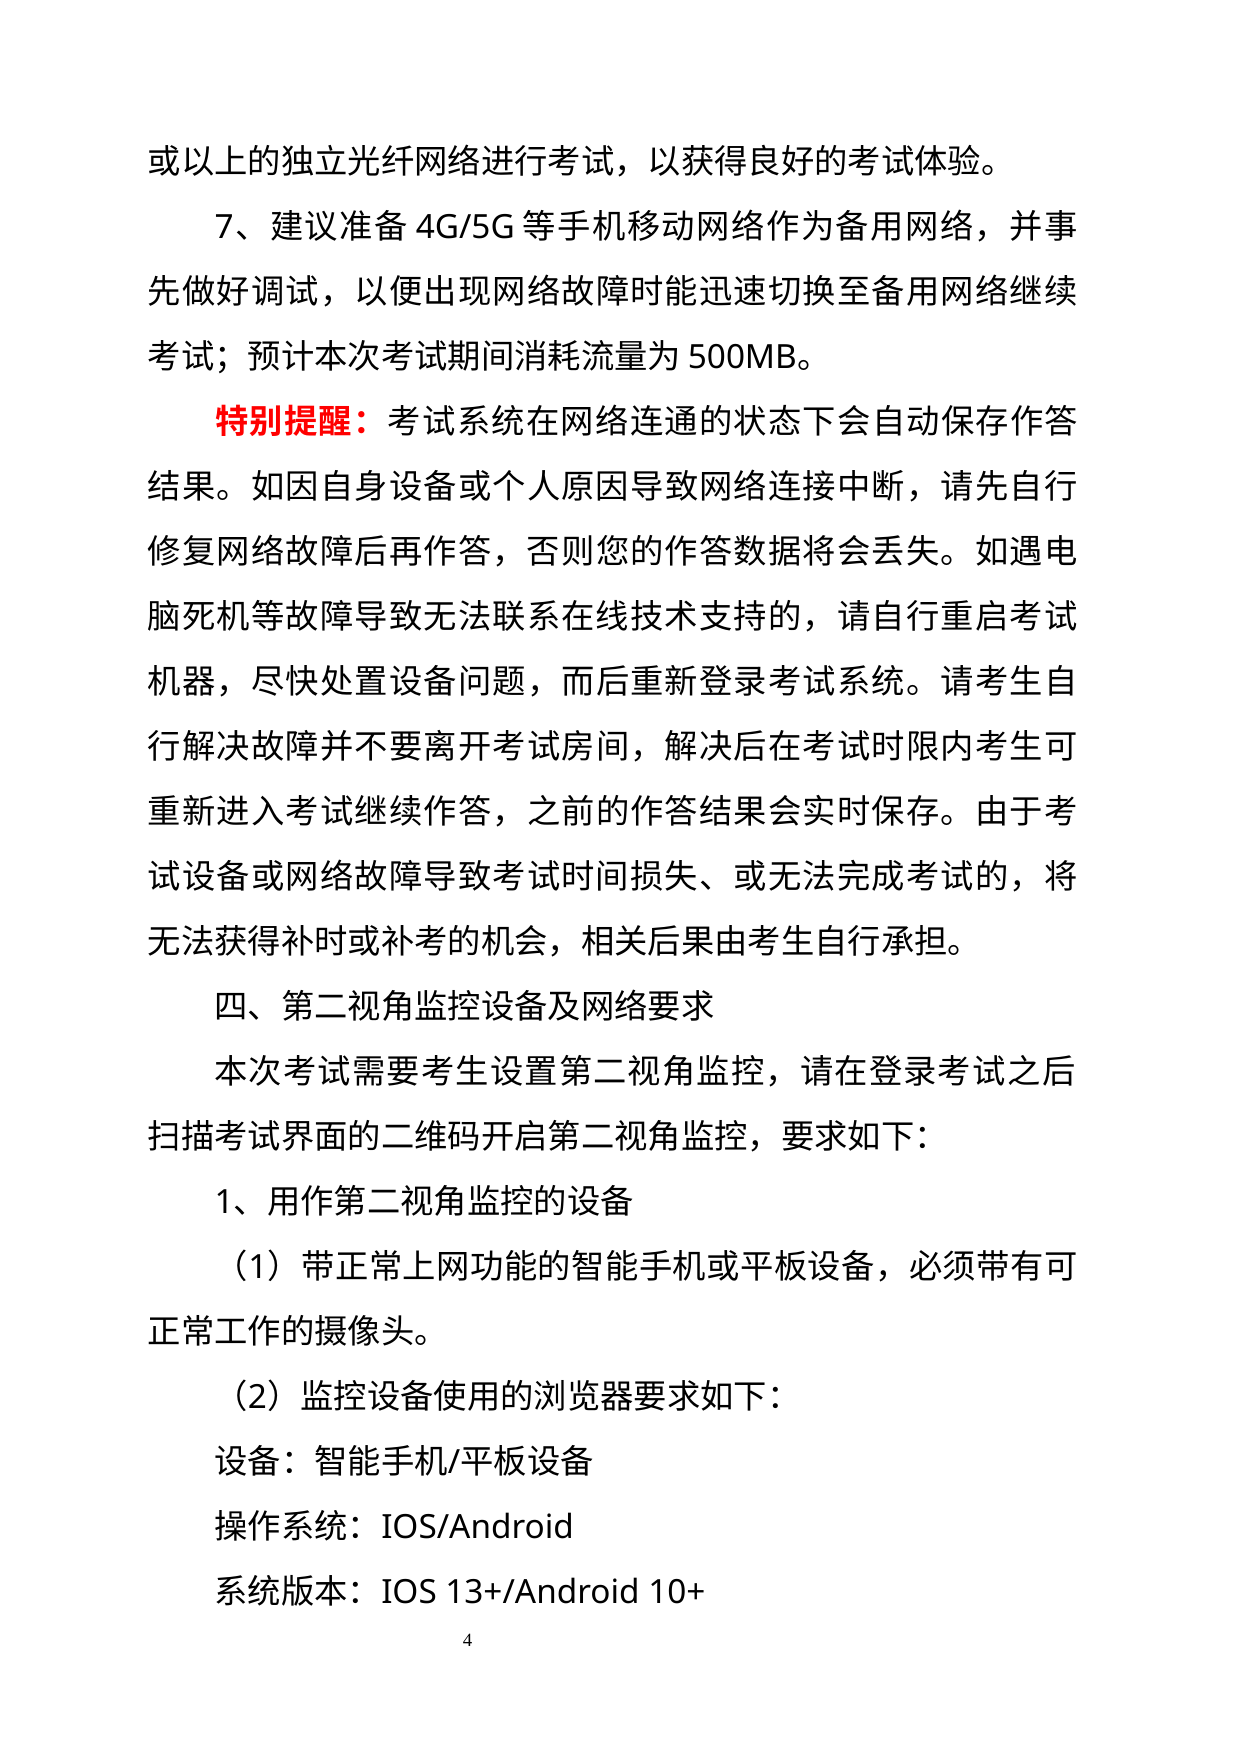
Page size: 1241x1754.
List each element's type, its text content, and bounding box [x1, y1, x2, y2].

text 7、建议准备4G/5G等手机移动网络作为备用网络，并事先做好调试，以便出现网络故障时能迅速切换至备用网络继续考试；预计本次考试期间消耗流量为500MB。 [148, 191, 1078, 386]
text 操作系统：IOS/Android [148, 1491, 1078, 1556]
text 系统版本：IOS 13+/Android 10+ [148, 1556, 1078, 1621]
text 设备：智能手机/平板设备 [148, 1426, 1078, 1491]
text （2）监控设备使用的浏览器要求如下： [148, 1361, 1078, 1426]
text 四、第二视角监控设备及网络要求 [148, 971, 1078, 1036]
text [148, 126, 1078, 191]
text 1、用作第二视角监控的设备 [148, 1166, 1078, 1231]
text 特别提醒：考试系统在网络连通的状态下会自动保存作答结果。如因自身设备或个人原因导致网络连接中断，请先自行修复网络故障后再作答，否则您的作答数据将会丢失。如遇电脑死机等故障导致无法联系在线技术支持的，请自行重启考试机器，尽快处置设备问题，而后重新登录考试系统。请考生自行解决故障并不要离开考试房间，解决后在考试时限内考生可重新进入考试继续作答，之前的作答结果会实时保存。由于考试设备或网络故障导致考试时间损失、或无法完成考试的，将无法获得补时或补考的机会，相关后果由考生自行承担。 [148, 386, 1078, 971]
text 本次考试需要考生设置第二视角监控，请在登录考试之后，扫描考试界面的二维码开启第二视角监控，要求如下： [148, 1036, 1078, 1166]
text （1）带正常上网功能的智能手机或平板设备，必须带有可正常工作的摄像头。 [148, 1231, 1078, 1361]
